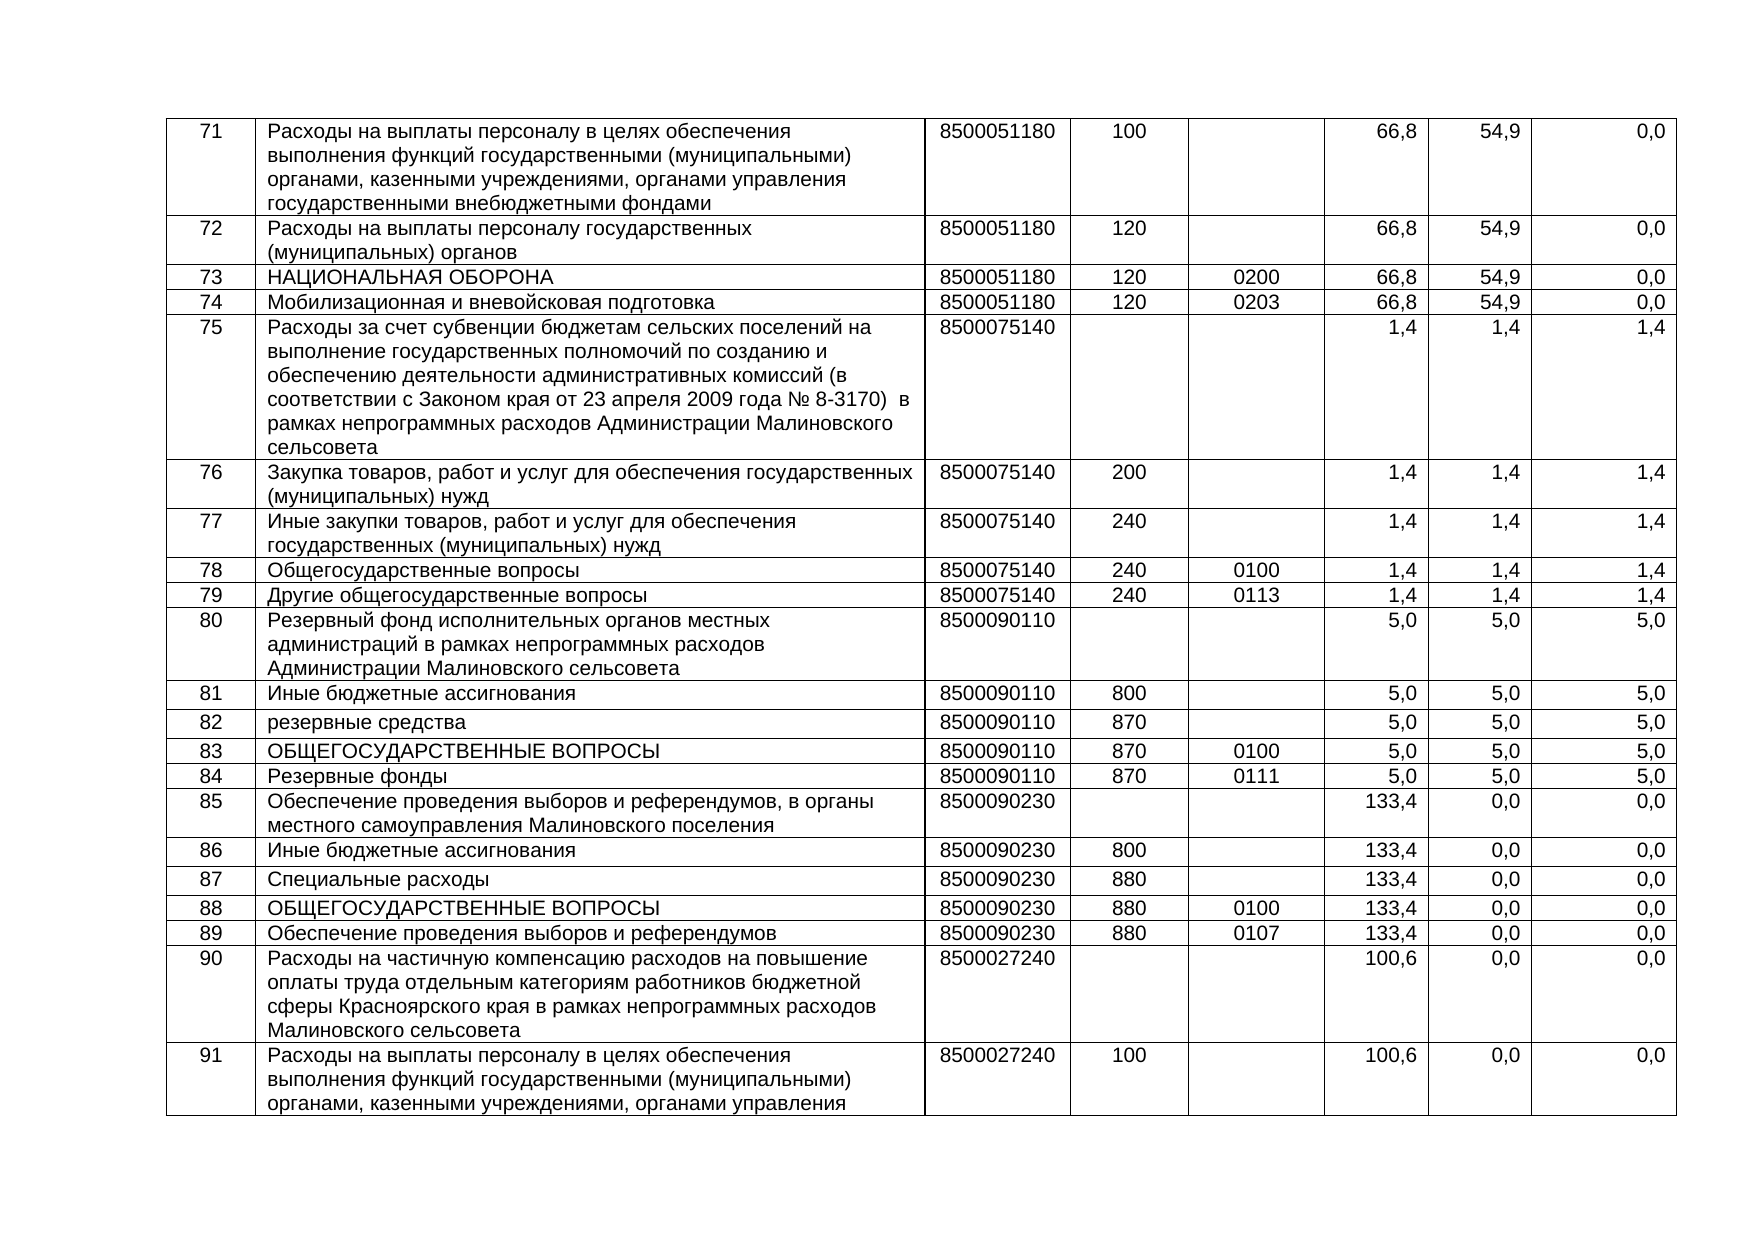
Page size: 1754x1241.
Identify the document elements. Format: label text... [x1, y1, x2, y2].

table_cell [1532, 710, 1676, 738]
table_cell 71 [167, 119, 255, 215]
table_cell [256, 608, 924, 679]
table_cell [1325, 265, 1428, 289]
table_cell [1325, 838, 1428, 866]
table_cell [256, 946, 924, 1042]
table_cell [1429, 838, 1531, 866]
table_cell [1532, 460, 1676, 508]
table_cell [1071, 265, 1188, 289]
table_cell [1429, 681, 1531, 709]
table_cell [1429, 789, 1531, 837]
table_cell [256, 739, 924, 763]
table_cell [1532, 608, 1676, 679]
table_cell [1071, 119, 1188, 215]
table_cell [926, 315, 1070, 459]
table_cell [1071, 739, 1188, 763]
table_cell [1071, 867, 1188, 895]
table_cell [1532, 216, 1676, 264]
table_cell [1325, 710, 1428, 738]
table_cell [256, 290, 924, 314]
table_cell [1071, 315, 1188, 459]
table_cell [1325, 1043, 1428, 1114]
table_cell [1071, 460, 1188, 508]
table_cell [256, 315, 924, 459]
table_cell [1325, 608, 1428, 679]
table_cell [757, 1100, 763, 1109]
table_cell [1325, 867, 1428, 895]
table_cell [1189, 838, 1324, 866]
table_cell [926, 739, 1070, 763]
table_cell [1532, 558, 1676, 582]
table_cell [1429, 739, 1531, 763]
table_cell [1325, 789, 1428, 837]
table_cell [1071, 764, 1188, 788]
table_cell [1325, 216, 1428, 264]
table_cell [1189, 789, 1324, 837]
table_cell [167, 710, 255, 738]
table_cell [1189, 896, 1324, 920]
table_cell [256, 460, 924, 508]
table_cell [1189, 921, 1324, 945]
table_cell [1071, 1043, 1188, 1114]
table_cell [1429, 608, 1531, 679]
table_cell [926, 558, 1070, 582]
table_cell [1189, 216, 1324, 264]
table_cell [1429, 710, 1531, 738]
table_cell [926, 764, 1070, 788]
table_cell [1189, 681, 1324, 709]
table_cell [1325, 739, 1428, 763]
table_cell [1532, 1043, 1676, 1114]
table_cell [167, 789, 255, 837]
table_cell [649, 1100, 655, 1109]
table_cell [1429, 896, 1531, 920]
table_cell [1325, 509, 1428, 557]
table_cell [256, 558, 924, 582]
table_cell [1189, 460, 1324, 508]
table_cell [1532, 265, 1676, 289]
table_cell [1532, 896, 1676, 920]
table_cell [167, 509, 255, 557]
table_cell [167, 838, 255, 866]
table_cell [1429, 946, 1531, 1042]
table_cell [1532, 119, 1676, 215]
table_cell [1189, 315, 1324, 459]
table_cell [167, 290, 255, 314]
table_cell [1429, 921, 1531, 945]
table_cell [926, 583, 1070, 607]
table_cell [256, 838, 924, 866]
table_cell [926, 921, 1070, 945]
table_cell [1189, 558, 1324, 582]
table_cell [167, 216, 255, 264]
table_cell 8500051180 [926, 119, 1070, 215]
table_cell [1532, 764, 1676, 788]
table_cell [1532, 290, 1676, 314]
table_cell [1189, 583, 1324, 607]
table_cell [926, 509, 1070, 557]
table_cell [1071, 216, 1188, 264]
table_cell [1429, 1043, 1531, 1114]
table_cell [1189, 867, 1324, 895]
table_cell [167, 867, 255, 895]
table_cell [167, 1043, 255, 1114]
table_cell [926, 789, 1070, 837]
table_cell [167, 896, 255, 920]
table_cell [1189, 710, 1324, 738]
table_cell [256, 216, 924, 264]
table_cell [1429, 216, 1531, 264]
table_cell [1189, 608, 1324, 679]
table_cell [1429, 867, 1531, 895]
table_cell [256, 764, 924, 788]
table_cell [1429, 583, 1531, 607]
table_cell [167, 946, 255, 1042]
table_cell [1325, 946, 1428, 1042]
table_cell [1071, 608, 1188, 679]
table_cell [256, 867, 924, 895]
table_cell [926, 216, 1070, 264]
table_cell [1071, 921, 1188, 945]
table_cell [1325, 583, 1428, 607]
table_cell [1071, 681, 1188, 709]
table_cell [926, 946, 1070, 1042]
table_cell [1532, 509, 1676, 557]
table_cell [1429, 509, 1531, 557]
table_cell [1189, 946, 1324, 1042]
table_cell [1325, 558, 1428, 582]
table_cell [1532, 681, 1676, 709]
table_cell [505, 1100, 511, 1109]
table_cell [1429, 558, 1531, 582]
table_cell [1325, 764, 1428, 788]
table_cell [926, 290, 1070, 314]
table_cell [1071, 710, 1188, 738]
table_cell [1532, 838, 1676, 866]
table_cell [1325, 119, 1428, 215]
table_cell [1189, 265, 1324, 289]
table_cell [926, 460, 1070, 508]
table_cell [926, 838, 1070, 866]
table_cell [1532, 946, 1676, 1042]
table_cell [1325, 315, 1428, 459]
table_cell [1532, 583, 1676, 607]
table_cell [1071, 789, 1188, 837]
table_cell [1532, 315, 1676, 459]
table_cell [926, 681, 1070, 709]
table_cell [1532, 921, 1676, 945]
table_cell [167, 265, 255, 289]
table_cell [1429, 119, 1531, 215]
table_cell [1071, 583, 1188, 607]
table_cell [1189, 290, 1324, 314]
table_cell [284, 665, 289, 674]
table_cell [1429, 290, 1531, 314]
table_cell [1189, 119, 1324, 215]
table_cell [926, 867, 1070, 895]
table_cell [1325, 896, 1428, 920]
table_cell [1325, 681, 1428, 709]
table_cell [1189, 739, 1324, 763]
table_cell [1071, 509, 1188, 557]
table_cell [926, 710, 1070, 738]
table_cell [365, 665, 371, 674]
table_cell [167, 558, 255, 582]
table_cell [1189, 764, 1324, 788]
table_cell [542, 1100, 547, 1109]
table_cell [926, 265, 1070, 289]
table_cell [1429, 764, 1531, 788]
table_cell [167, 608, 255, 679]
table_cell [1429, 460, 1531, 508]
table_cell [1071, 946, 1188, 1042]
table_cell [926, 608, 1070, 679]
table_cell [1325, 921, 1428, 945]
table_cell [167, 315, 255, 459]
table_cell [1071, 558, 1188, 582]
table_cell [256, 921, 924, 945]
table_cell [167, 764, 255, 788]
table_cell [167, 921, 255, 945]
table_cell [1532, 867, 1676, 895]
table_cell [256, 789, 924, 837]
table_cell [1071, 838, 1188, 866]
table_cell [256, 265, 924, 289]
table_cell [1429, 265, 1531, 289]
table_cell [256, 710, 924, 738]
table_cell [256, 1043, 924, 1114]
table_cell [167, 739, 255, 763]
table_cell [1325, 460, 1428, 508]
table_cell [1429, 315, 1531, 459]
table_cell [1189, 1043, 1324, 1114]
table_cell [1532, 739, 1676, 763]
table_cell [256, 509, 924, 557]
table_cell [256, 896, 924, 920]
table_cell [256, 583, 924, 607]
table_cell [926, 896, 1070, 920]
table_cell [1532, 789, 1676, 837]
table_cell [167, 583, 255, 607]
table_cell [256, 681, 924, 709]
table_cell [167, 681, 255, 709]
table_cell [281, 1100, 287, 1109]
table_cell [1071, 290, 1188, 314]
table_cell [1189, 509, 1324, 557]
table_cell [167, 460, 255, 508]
table_cell Расходы на выплаты персоналу в целях обеспечения выполнения функций государственными (муниципальными) органами, казенными учреждениями, органами управления государственными внебюджетными фондами [256, 119, 924, 215]
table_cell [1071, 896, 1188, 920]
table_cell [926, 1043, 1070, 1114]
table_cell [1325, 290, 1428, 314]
